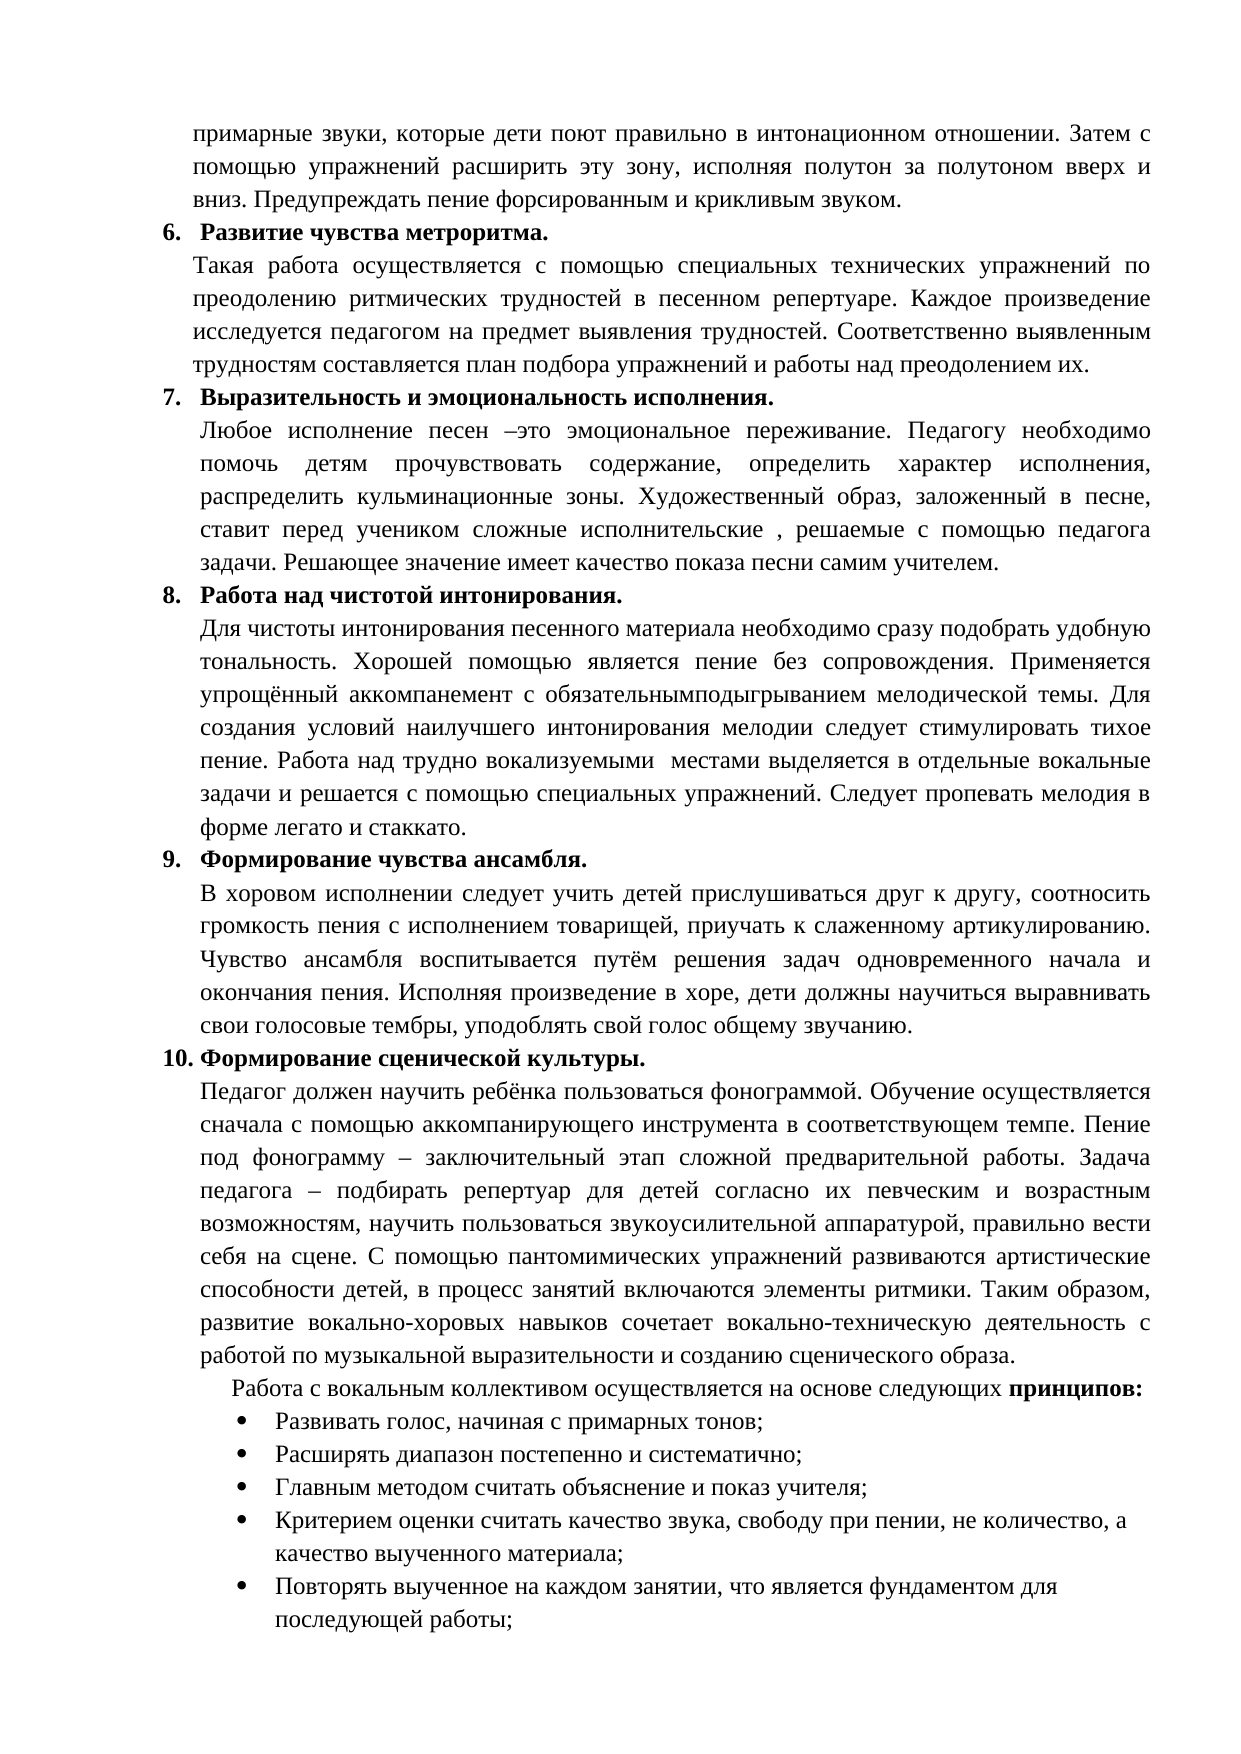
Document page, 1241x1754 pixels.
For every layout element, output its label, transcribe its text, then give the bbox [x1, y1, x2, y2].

list Повторять выученное на каждом занятии, что является фундаментом для последующей работы; [237, 1571, 1152, 1633]
list Критерием оценки считать качество звука, свободу при пении, не количество, а качество выученного материала; [237, 1505, 1152, 1567]
list Такая работа осуществляется с помощью специальных технических упражнений по преодолению ритмических трудностей в песенном репертуаре. Каждое произведение исследуется педагогом на предмет выявления трудностей. Соответственно выявленным трудностям составляется план подбора упражнений и работы над преодолением их. [193, 250, 1152, 378]
list Работа с вокальным коллективом осуществляется на основе следующих принципов: [200, 1373, 1152, 1402]
list Работа над чистотой интонирования. [162, 580, 1152, 609]
list Формирование чувства ансамбля. [162, 844, 1152, 873]
list Развитие чувства метроритма. [162, 217, 1152, 246]
list Развивать голос, начиная с примарных тонов; [237, 1406, 1152, 1435]
list Выразительность и эмоциональность исполнения. [162, 382, 1152, 411]
list Формирование сценической культуры. [162, 1043, 1152, 1071]
list Для чистоты интонирования песенного материала необходимо сразу подобрать удобную тональность. Хорошей помощью является пение без сопровождения. Применяется упрощённый аккомпанемент с обязательнымподыгрыванием мелодической темы. Для создания условий наилучшего интонирования мелодии следует стимулировать тихое пение. Работа над трудно вокализуемыми местами выделяется в отдельные вокальные задачи и решается с помощью специальных упражнений. Следует пропевать мелодия в форме легато и стаккато. [200, 613, 1152, 840]
list В хоровом исполнении следует учить детей прислушиваться друг к другу, соотносить громкость пения с исполнением товарищей, приучать к слаженному артикулированию. Чувство ансамбля воспитывается путём решения задач одновременного начала и окончания пения. Исполняя произведение в хоре, дети должны научиться выравнивать свои голосовые тембры, уподоблять свой голос общему звучанию. [200, 878, 1152, 1038]
list Любое исполнение песен –это эмоциональное переживание. Педагогу необходимо помочь детям прочувствовать содержание, определить характер исполнения, распределить кульминационные зоны. Художественный образ, заложенный в песне, ставит перед учеником сложные исполнительские , решаемые с помощью педагога задачи. Решающее значение имеет качество показа песни самим учителем. [200, 415, 1152, 576]
list Главным методом считать объяснение и показ учителя; [237, 1472, 1152, 1501]
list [193, 118, 1152, 213]
list Расширять диапазон постепенно и систематично; [237, 1439, 1152, 1468]
list Педагог должен научить ребёнка пользоваться фонограммой. Обучение осуществляется сначала с помощью аккомпанирующего инструмента в соответствующем темпе. Пение под фонограмму – заключительный этап сложной предварительной работы. Задача педагога – подбирать репертуар для детей согласно их певческим и возрастным возможностям, научить пользоваться звукоусилительной аппаратурой, правильно вести себя на сцене. С помощью пантомимических упражнений развиваются артистические способности детей, в процесс занятий включаются элементы ритмики. Таким образом, развитие вокально-хоровых навыков сочетает вокально-техническую деятельность с работой по музыкальной выразительности и созданию сценического образа. [200, 1076, 1152, 1369]
